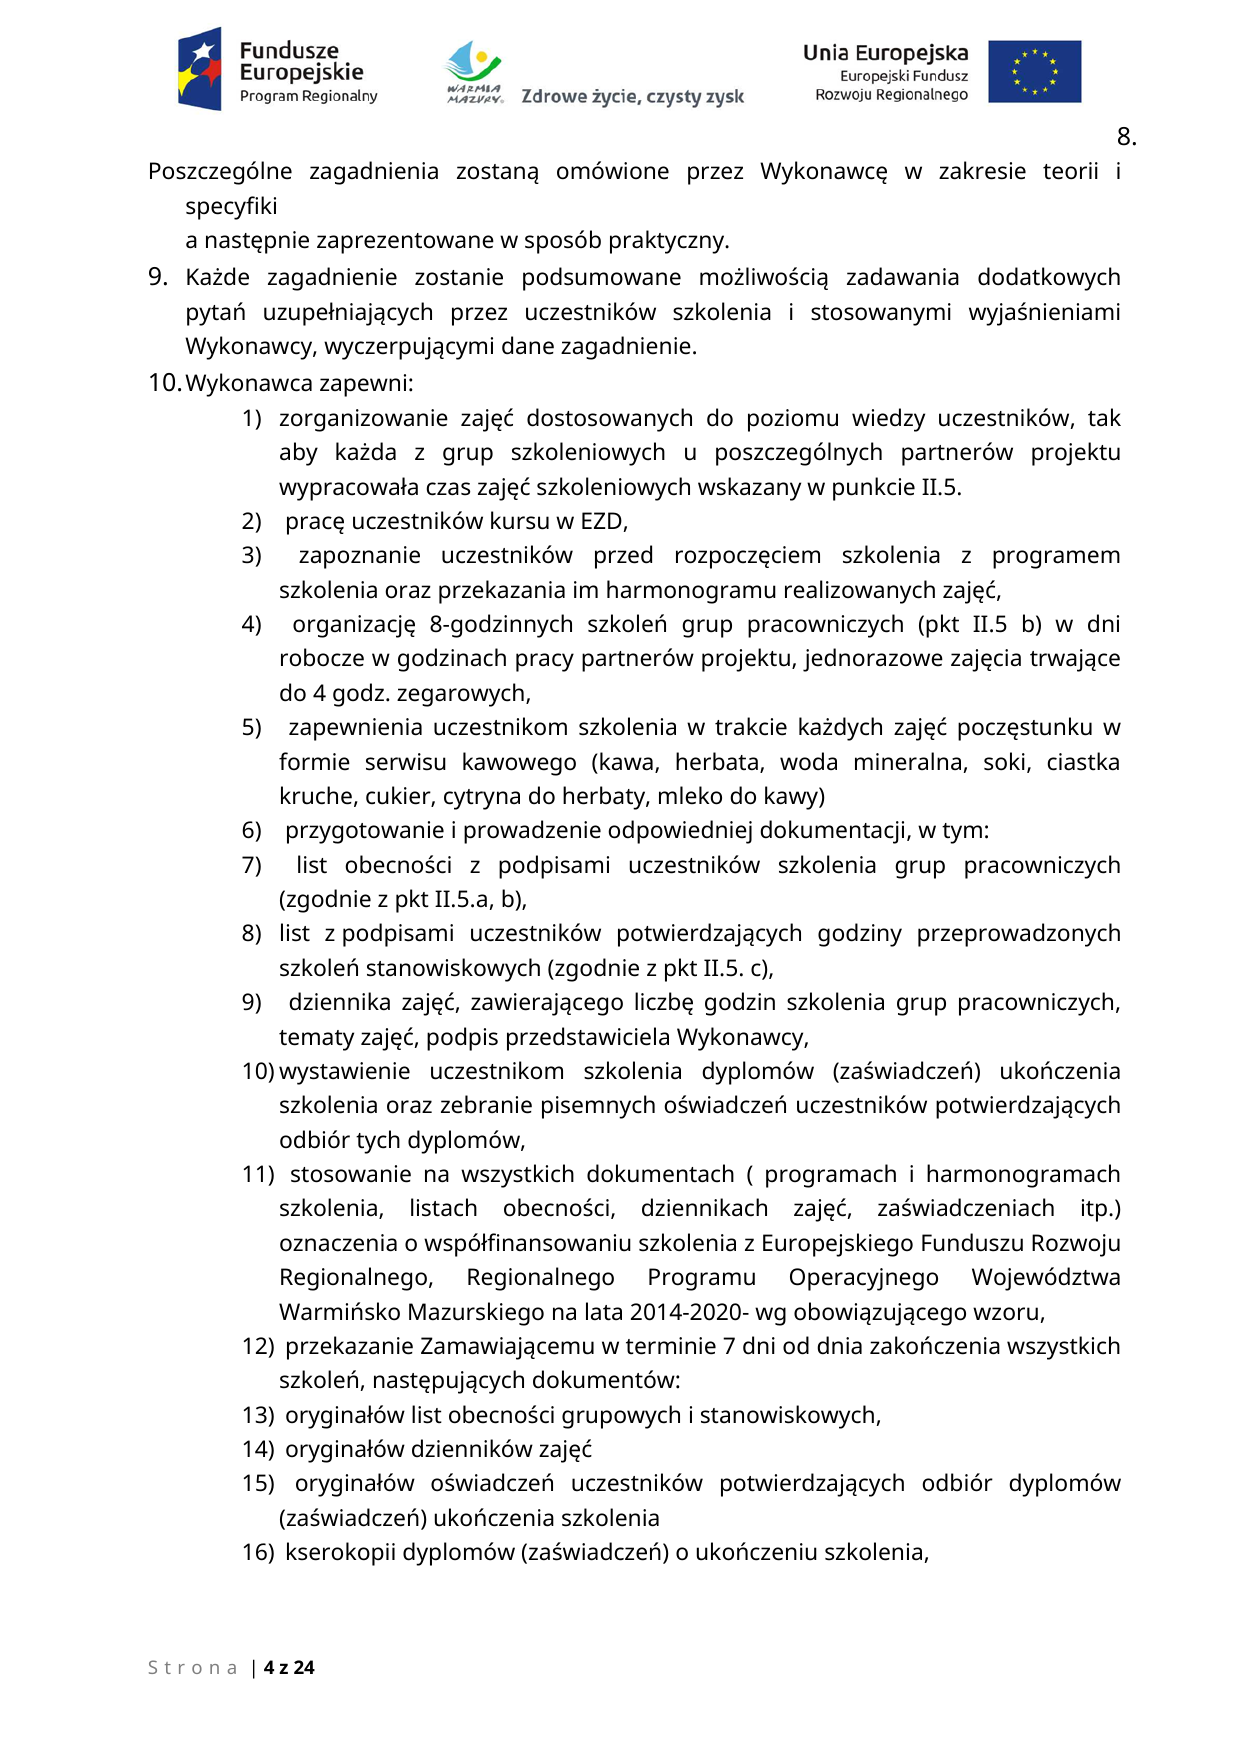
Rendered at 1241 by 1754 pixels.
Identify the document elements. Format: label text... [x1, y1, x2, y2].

list Wykonawca zapewni: [148, 364, 1122, 398]
list oryginałów list obecności grupowych i stanowiskowych, [241, 1399, 1122, 1430]
list oryginałów oświadczeń uczestników potwierdzających odbiór dyplomów (zaświadczeń) ukończenia szkolenia [241, 1467, 1122, 1533]
list organizację 8-godzinnych szkoleń grup pracowniczych (pkt II.5 b) w dni robocze w godzinach pracy partnerów projektu, jednorazowe zajęcia trwające do 4 godz. zegarowych, [241, 608, 1122, 708]
list stosowanie na wszystkich dokumentach ( programach i harmonogramach szkolenia, listach obecności, dziennikach zajęć, zaświadczeniach itp.) oznaczenia o współfinansowaniu szkolenia z Europejskiego Funduszu Rozwoju Regionalnego, Regionalnego Programu Operacyjnego Województwa Warmińsko Mazurskiego na lata 2014-2020- wg obowiązującego wzoru, [241, 1158, 1122, 1327]
list oryginałów dzienników zajęć [241, 1433, 1122, 1464]
list kserokopii dyplomów (zaświadczeń) o ukończeniu szkolenia, [241, 1536, 1122, 1567]
list list obecności z podpisami uczestników szkolenia grup pracowniczych (zgodnie z pkt II.5.a, b), [241, 849, 1122, 914]
list zapewnienia uczestnikom szkolenia w trakcie każdych zajęć poczęstunku w formie serwisu kawowego (kawa, herbata, woda mineralna, soki, ciastka kruche, cukier, cytryna do herbaty, mleko do kawy) [241, 711, 1122, 811]
list dziennika zajęć, zawierającego liczbę godzin szkolenia grup pracowniczych, tematy zajęć, podpis przedstawiciela Wykonawcy, [241, 986, 1122, 1052]
list Poszczególne zagadnienia zostaną omówione przez Wykonawcę w zakresie teorii i specyfiki a następnie zaprezentowane w sposób praktyczny. [148, 118, 1122, 255]
list Każde zagadnienie zostanie podsumowane możliwością zadawania dodatkowych pytań uzupełniających przez uczestników szkolenia i stosowanymi wyjaśnieniami Wykonawcy, wyczerpującymi dane zagadnienie. [148, 258, 1122, 361]
list zorganizowanie zajęć dostosowanych do poziomu wiedzy uczestników, tak aby każda z grup szkoleniowych u poszczególnych partnerów projektu wypracowała czas zajęć szkoleniowych wskazany w punkcie II.5. [241, 402, 1122, 502]
list przygotowanie i prowadzenie odpowiedniej dokumentacji, w tym: [241, 814, 1122, 846]
list list z podpisami uczestników potwierdzających godziny przeprowadzonych szkoleń stanowiskowych (zgodnie z pkt II.5. c), [241, 917, 1122, 983]
list zapoznanie uczestników przed rozpoczęciem szkolenia z programem szkolenia oraz przekazania im harmonogramu realizowanych zajęć, [241, 539, 1122, 605]
list przekazanie Zamawiającemu w terminie 7 dni od dnia zakończenia wszystkich szkoleń, następujących dokumentów: [241, 1330, 1122, 1396]
picture [157, 6, 1097, 128]
list pracę uczestników kursu w EZD, [241, 505, 1122, 536]
list wystawienie uczestnikom szkolenia dyplomów (zaświadczeń) ukończenia szkolenia oraz zebranie pisemnych oświadczeń uczestników potwierdzających odbiór tych dyplomów, [241, 1055, 1122, 1155]
